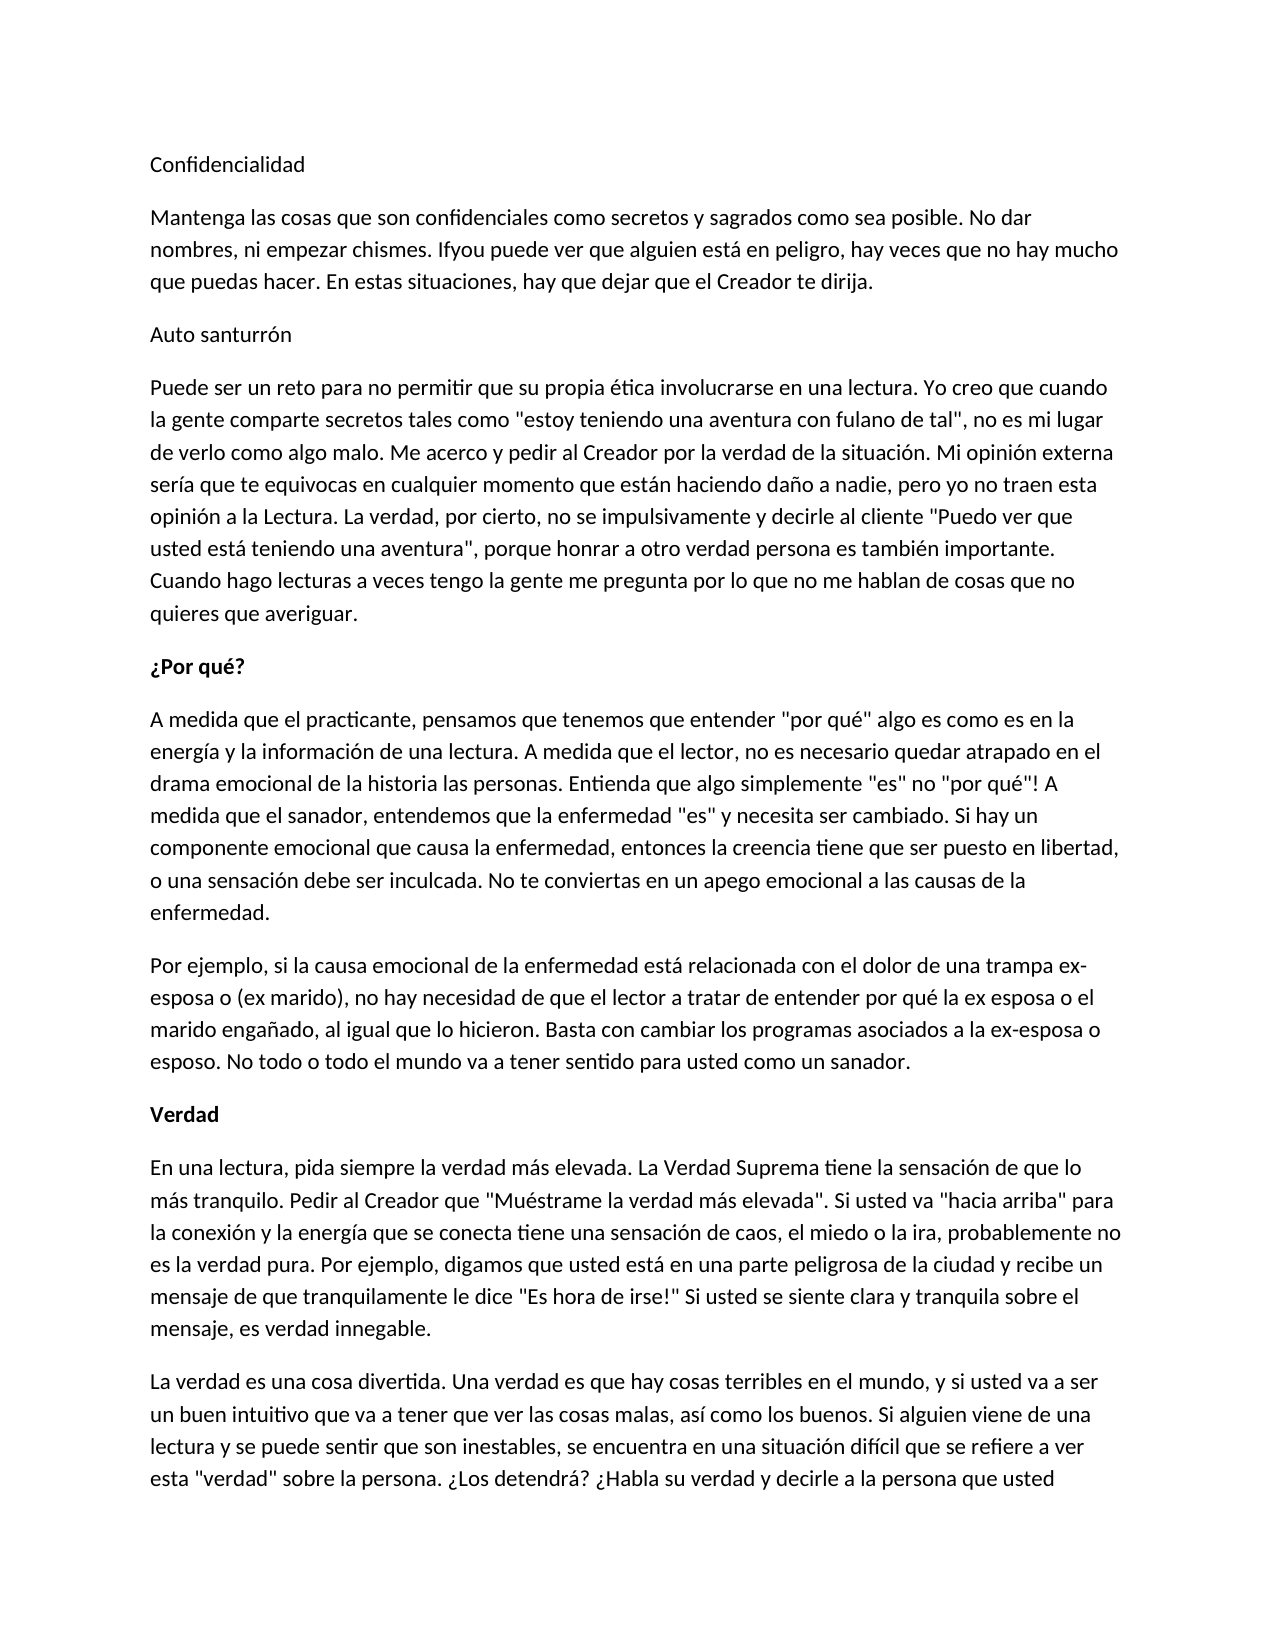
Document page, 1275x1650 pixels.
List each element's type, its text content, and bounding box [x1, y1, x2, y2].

text A medida que el practicante, pensamos que tenemos que entender "por qué" algo es como es en la energía y la información de una lectura. A medida que el lector, no es necesario quedar atrapado en el drama emocional de la historia las personas. Entienda que algo simplemente "es" no "por qué"! A medida que el sanador, entendemos que la enfermedad "es" y necesita ser cambiado. Si hay un componente emocional que causa la enfermedad, entonces la creencia tiene que ser puesto en libertad, o una sensación debe ser inculcada. No te conviertas en un apego emocional a las causas de la enfermedad. [150, 705, 1125, 926]
text Puede ser un reto para no permitir que su propia ética involucrarse en una lectura. Yo creo que cuando la gente comparte secretos tales como "estoy teniendo una aventura con fulano de tal", no es mi lugar de verlo como algo malo. Me acerco y pedir al Creador por la verdad de la situación. Mi opinión externa sería que te equivocas en cualquier momento que están haciendo daño a nadie, pero yo no traen esta opinión a la Lectura. La verdad, por cierto, no se impulsivamente y decirle al cliente "Puedo ver que usted está teniendo una aventura", porque honrar a otro verdad persona es también importante. Cuando hago lecturas a veces tengo la gente me pregunta por lo que no me hablan de cosas que no quieres que averiguar. [150, 373, 1125, 627]
text Por ejemplo, si la causa emocional de la enfermedad está relacionada con el dolor de una trampa ex-esposa o (ex marido), no hay necesidad de que el lector a tratar de entender por qué la ex esposa o el marido engañado, al igual que lo hicieron. Basta con cambiar los programas asociados a la ex-esposa o esposo. No todo o todo el mundo va a tener sentido para usted como un sanador. [150, 951, 1125, 1076]
text Mantenga las cosas que son confidenciales como secretos y sagrados como sea posible. No dar nombres, ni empezar chismes. Ifyou puede ver que alguien está en peligro, hay veces que no hay mucho que puedas hacer. En estas situaciones, hay que dejar que el Creador te dirija. [150, 203, 1125, 295]
text Confidencialidad [150, 150, 1125, 178]
text Auto santurrón [150, 320, 1125, 348]
text ¿Por qué? [150, 652, 1125, 680]
text Verdad [150, 1101, 1125, 1128]
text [150, 1367, 1125, 1492]
text En una lectura, pida siempre la verdad más elevada. La Verdad Suprema tiene la sensación de que lo más tranquilo. Pedir al Creador que "Muéstrame la verdad más elevada". Si usted va "hacia arriba" para la conexión y la energía que se conecta tiene una sensación de caos, el miedo o la ira, probablemente no es la verdad pura. Por ejemplo, digamos que usted está en una parte peligrosa de la ciudad y recibe un mensaje de que tranquilamente le dice "Es hora de irse!" Si usted se siente clara y tranquila sobre el mensaje, es verdad innegable. [150, 1153, 1125, 1342]
